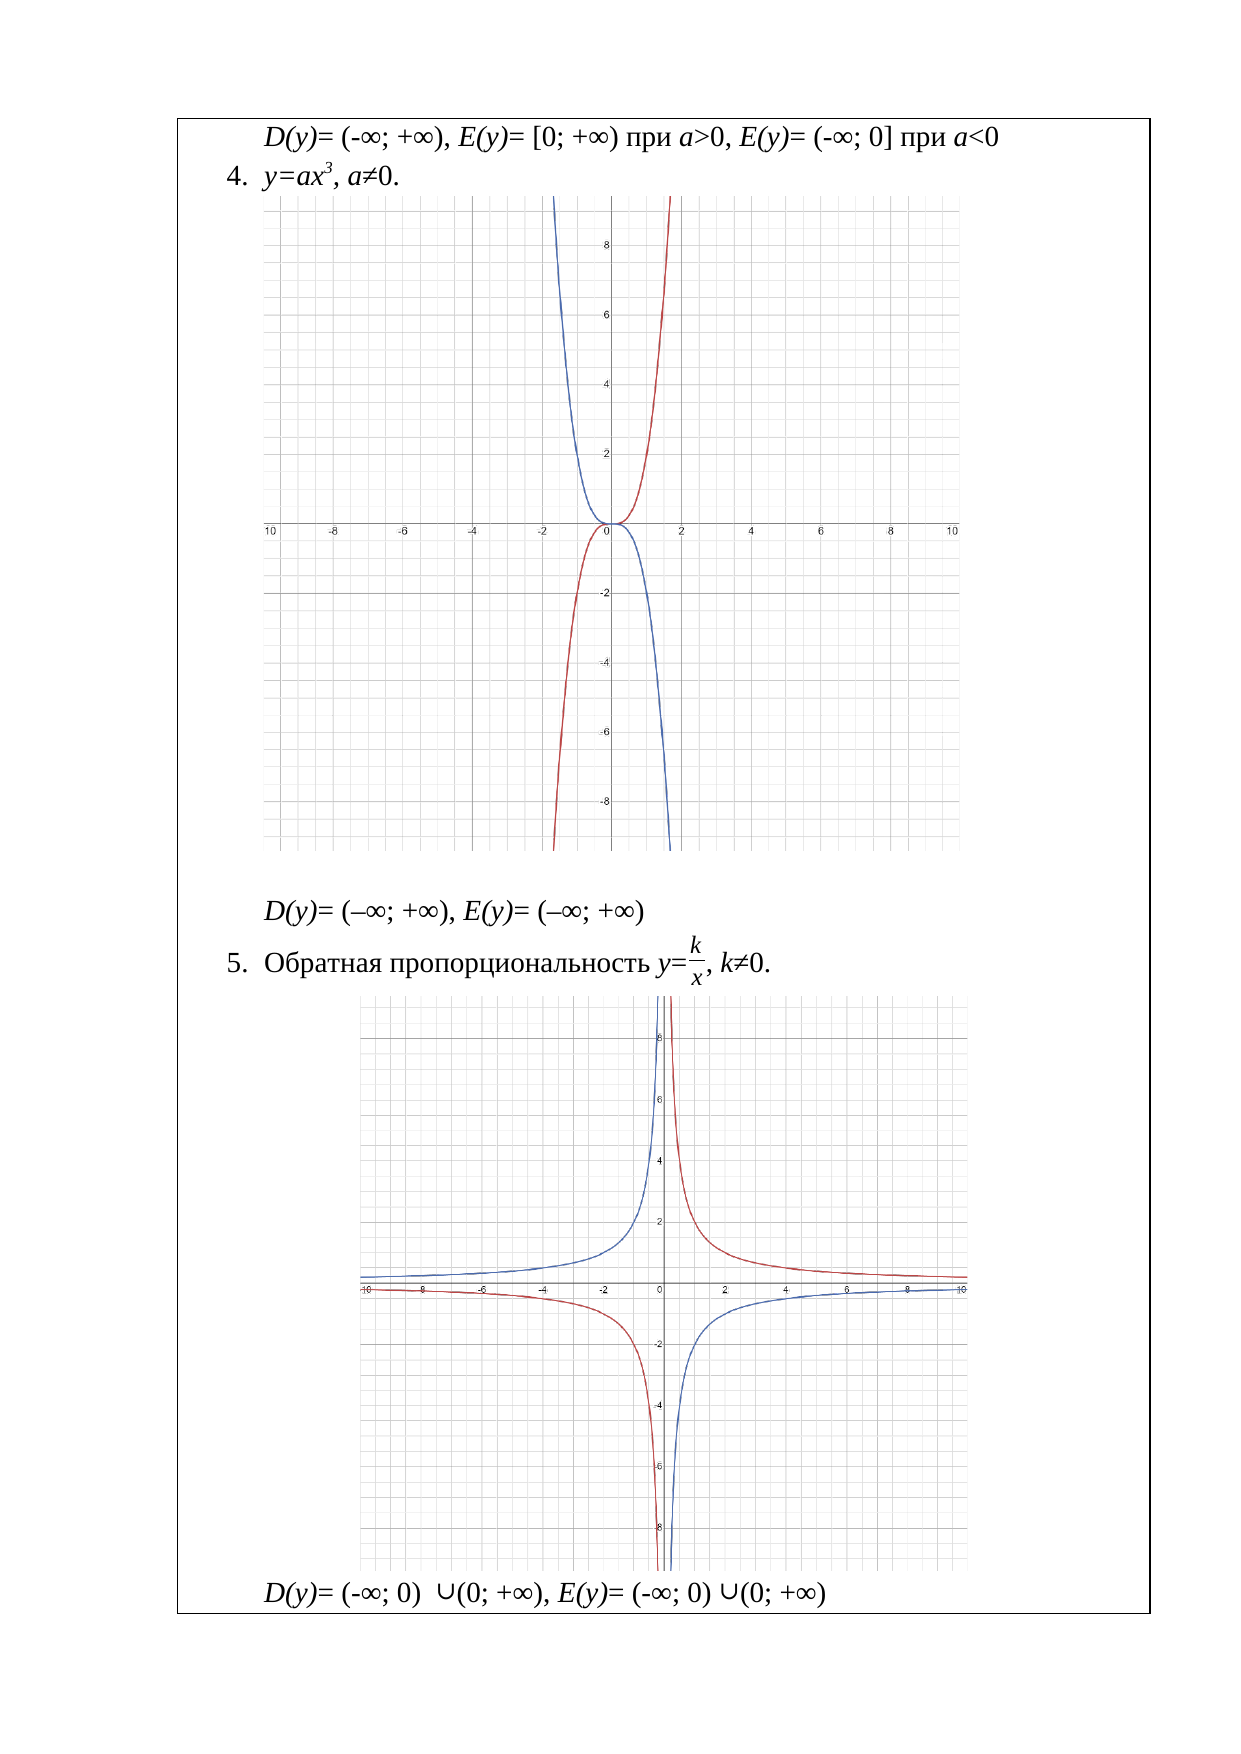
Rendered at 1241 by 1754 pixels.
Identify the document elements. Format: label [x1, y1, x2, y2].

picture [360, 996, 968, 1571]
picture [263, 196, 960, 851]
table_header [178, 119, 1149, 1612]
